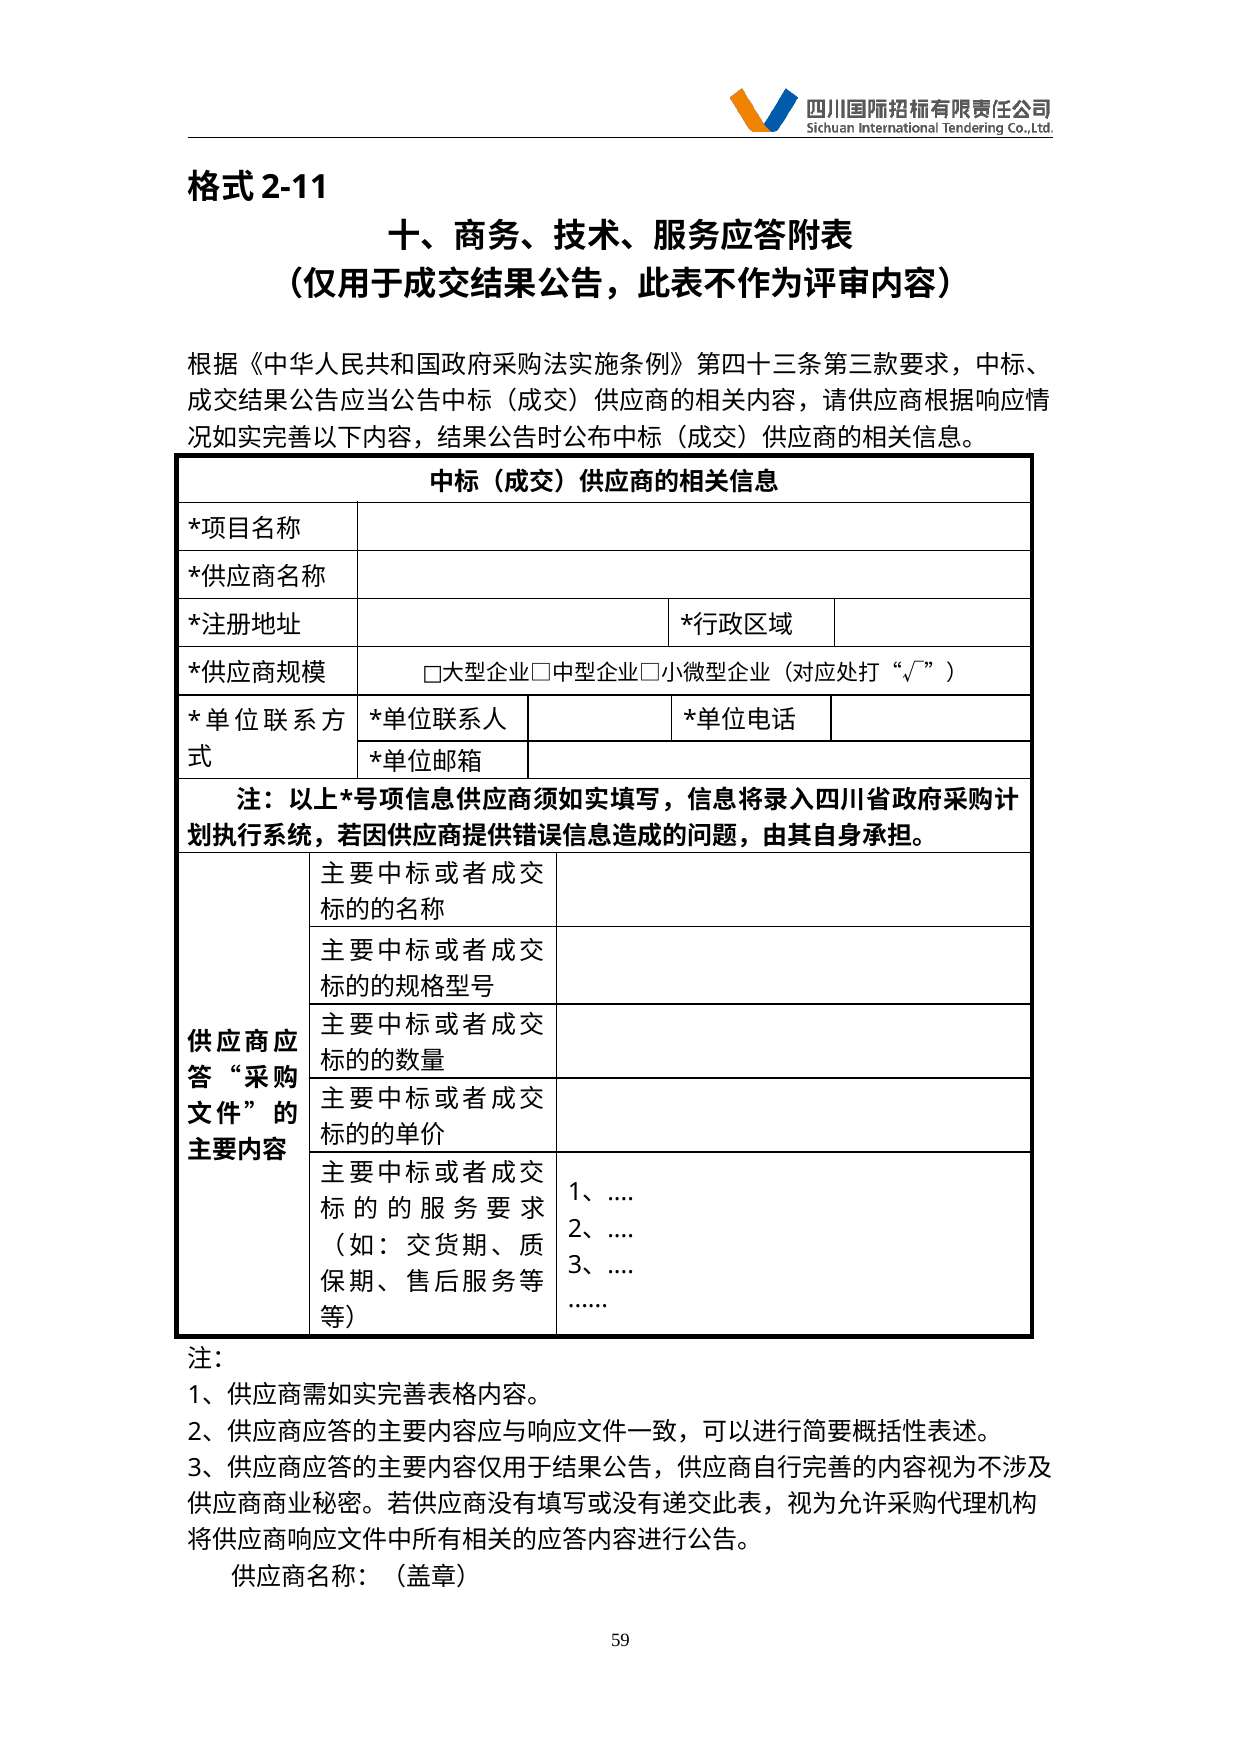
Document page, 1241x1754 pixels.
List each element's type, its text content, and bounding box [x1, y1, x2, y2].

table_cell 主要中标或者成交标的的数量 [310, 1005, 556, 1077]
picture [729, 88, 1053, 135]
table_cell *供应商规模 [179, 647, 357, 694]
table_cell [557, 927, 1030, 1003]
table_cell 主要中标或者成交标的的名称 [310, 853, 556, 926]
table_cell [832, 696, 1030, 740]
table_cell *单位邮箱 [358, 742, 527, 778]
list 供应商应答的主要内容仅用于结果公告，供应商自行完善的内容视为不涉及供应商商业秘密。若供应商没有填写或没有递交此表，视为允许采购代理机构将供应商响应文件中所有相关的应答内容进行公告。 [187, 1447, 1053, 1556]
text （仅用于成交结果公告，此表不作为评审内容） [187, 257, 1053, 305]
table_cell *单位电话 [672, 696, 830, 740]
table_cell *注册地址 [179, 599, 357, 646]
table_header 中标（成交）供应商的相关信息 [179, 458, 1030, 501]
table_cell [557, 1005, 1030, 1077]
table_cell 主要中标或者成交标的的单价 [310, 1079, 556, 1151]
text 十、商务、技术、服务应答附表 [187, 208, 1053, 257]
table_cell □大型企业□中型企业□小微型企业（对应处打“√”） [358, 647, 1030, 694]
text 供应商名称：（盖章） [187, 1556, 1053, 1592]
table_cell 主要中标或者成交标的的服务要求（如：交货期、质保期、售后服务等等） [310, 1153, 556, 1334]
table_cell [557, 853, 1030, 926]
list 供应商应答的主要内容应与响应文件一致，可以进行简要概括性表述。 [187, 1411, 1053, 1447]
table_cell *单位联系人 [358, 696, 527, 740]
table_cell [835, 599, 1030, 646]
table_cell [529, 742, 1030, 778]
table_cell [358, 551, 1030, 598]
table_cell [557, 1079, 1030, 1151]
table_cell *项目名称 [179, 503, 357, 549]
table_cell [358, 503, 1030, 549]
text 注： [187, 1339, 1053, 1375]
list 供应商需如实完善表格内容。 [187, 1375, 1053, 1411]
text 根据《中华人民共和国政府采购法实施条例》第四十三条第三款要求，中标、成交结果公告应当公告中标（成交）供应商的相关内容，请供应商根据响应情况如实完善以下内容，结果公告时公布中标（成交）供应商的相关信息。 [187, 344, 1053, 453]
table_cell *供应商名称 [179, 551, 357, 598]
table_cell [529, 696, 671, 740]
table_cell 主要中标或者成交标的的规格型号 [310, 927, 556, 1003]
table_cell 供应商应答“采购文件”的主要内容 [179, 853, 309, 1334]
table_cell [358, 599, 668, 646]
table_cell *行政区域 [669, 599, 834, 646]
table_cell 注：以上*号项信息供应商须如实填写，信息将录入四川省政府采购计划执行系统，若因供应商提供错误信息造成的问题，由其自身承担。 [179, 779, 1030, 852]
text 格式2-11 [187, 160, 1053, 208]
table_cell *单位联系方式 [179, 696, 357, 778]
table_cell .... .... .... ...... [557, 1153, 1030, 1334]
